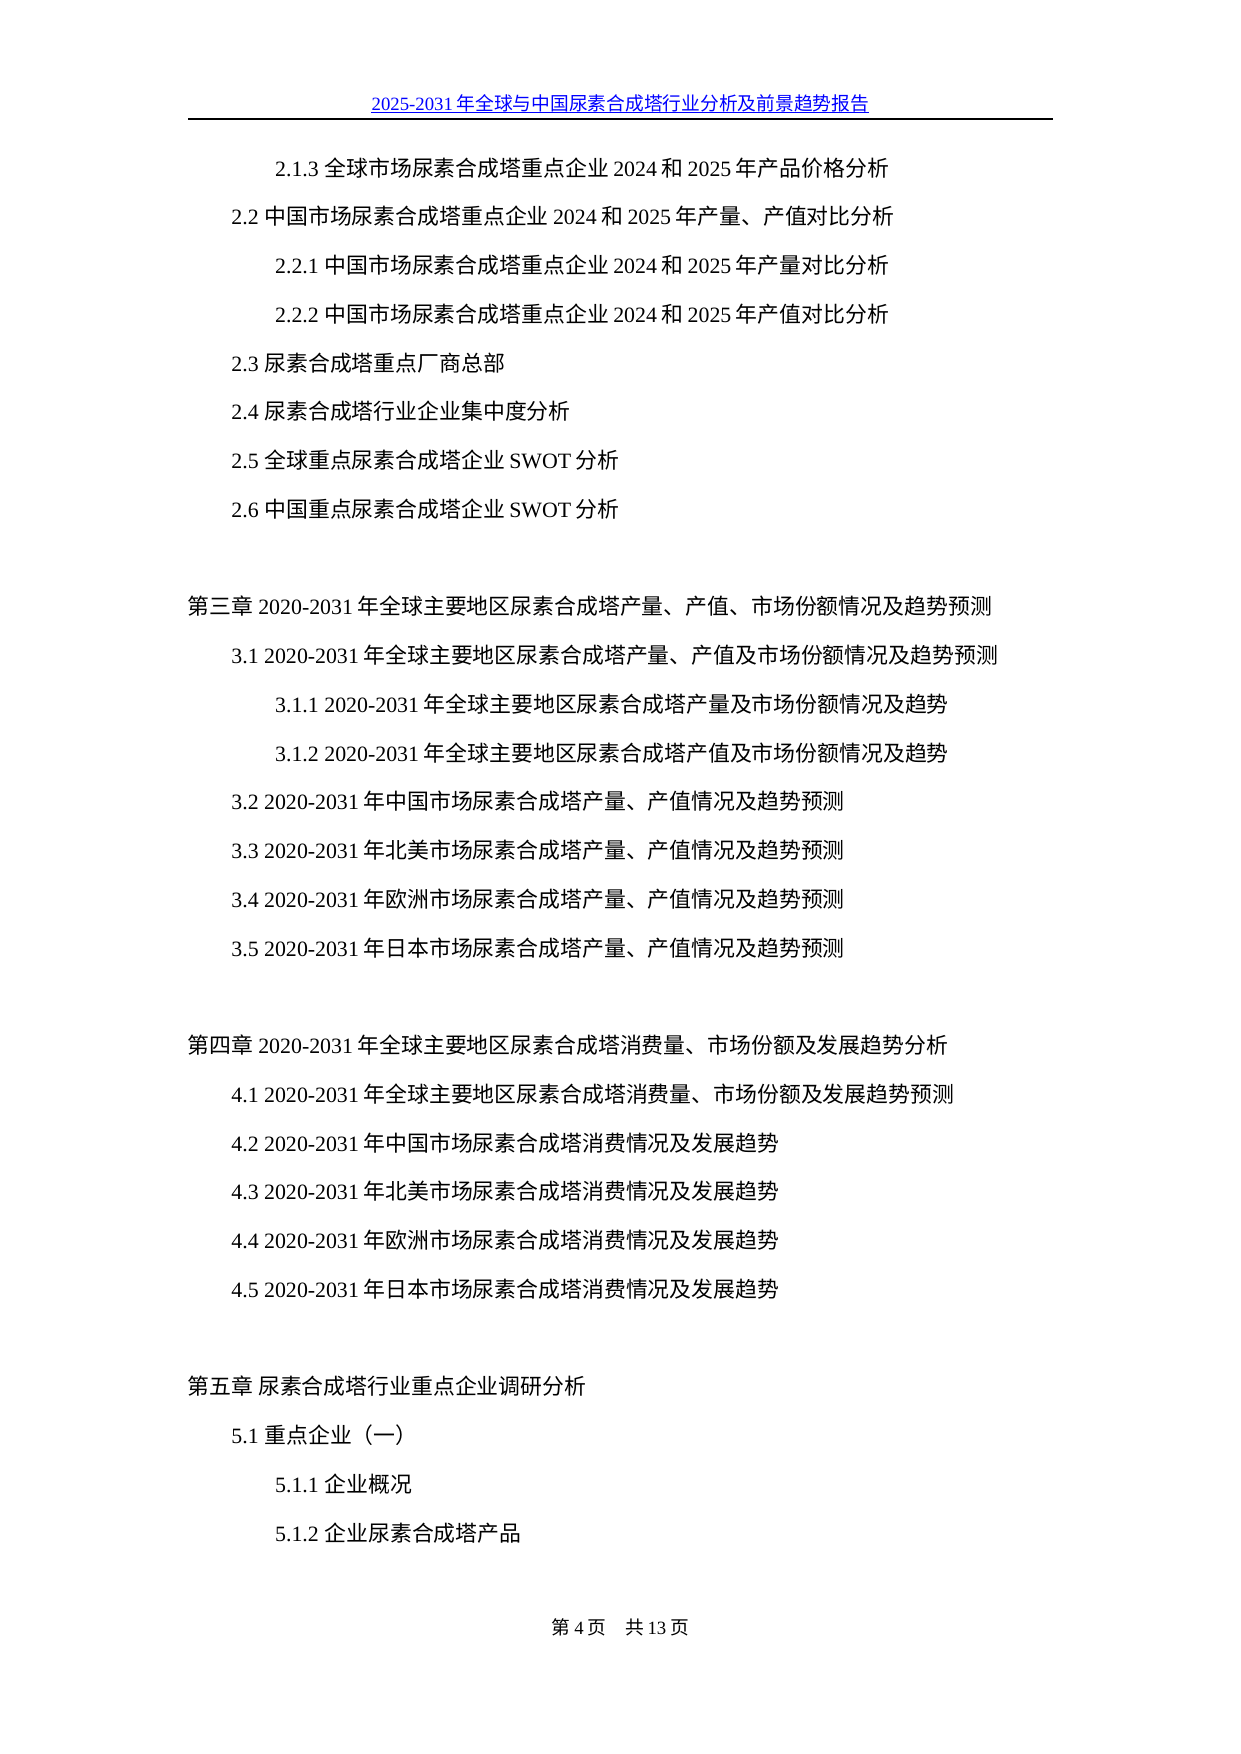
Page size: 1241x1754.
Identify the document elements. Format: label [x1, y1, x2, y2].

text [187, 150, 1053, 1548]
